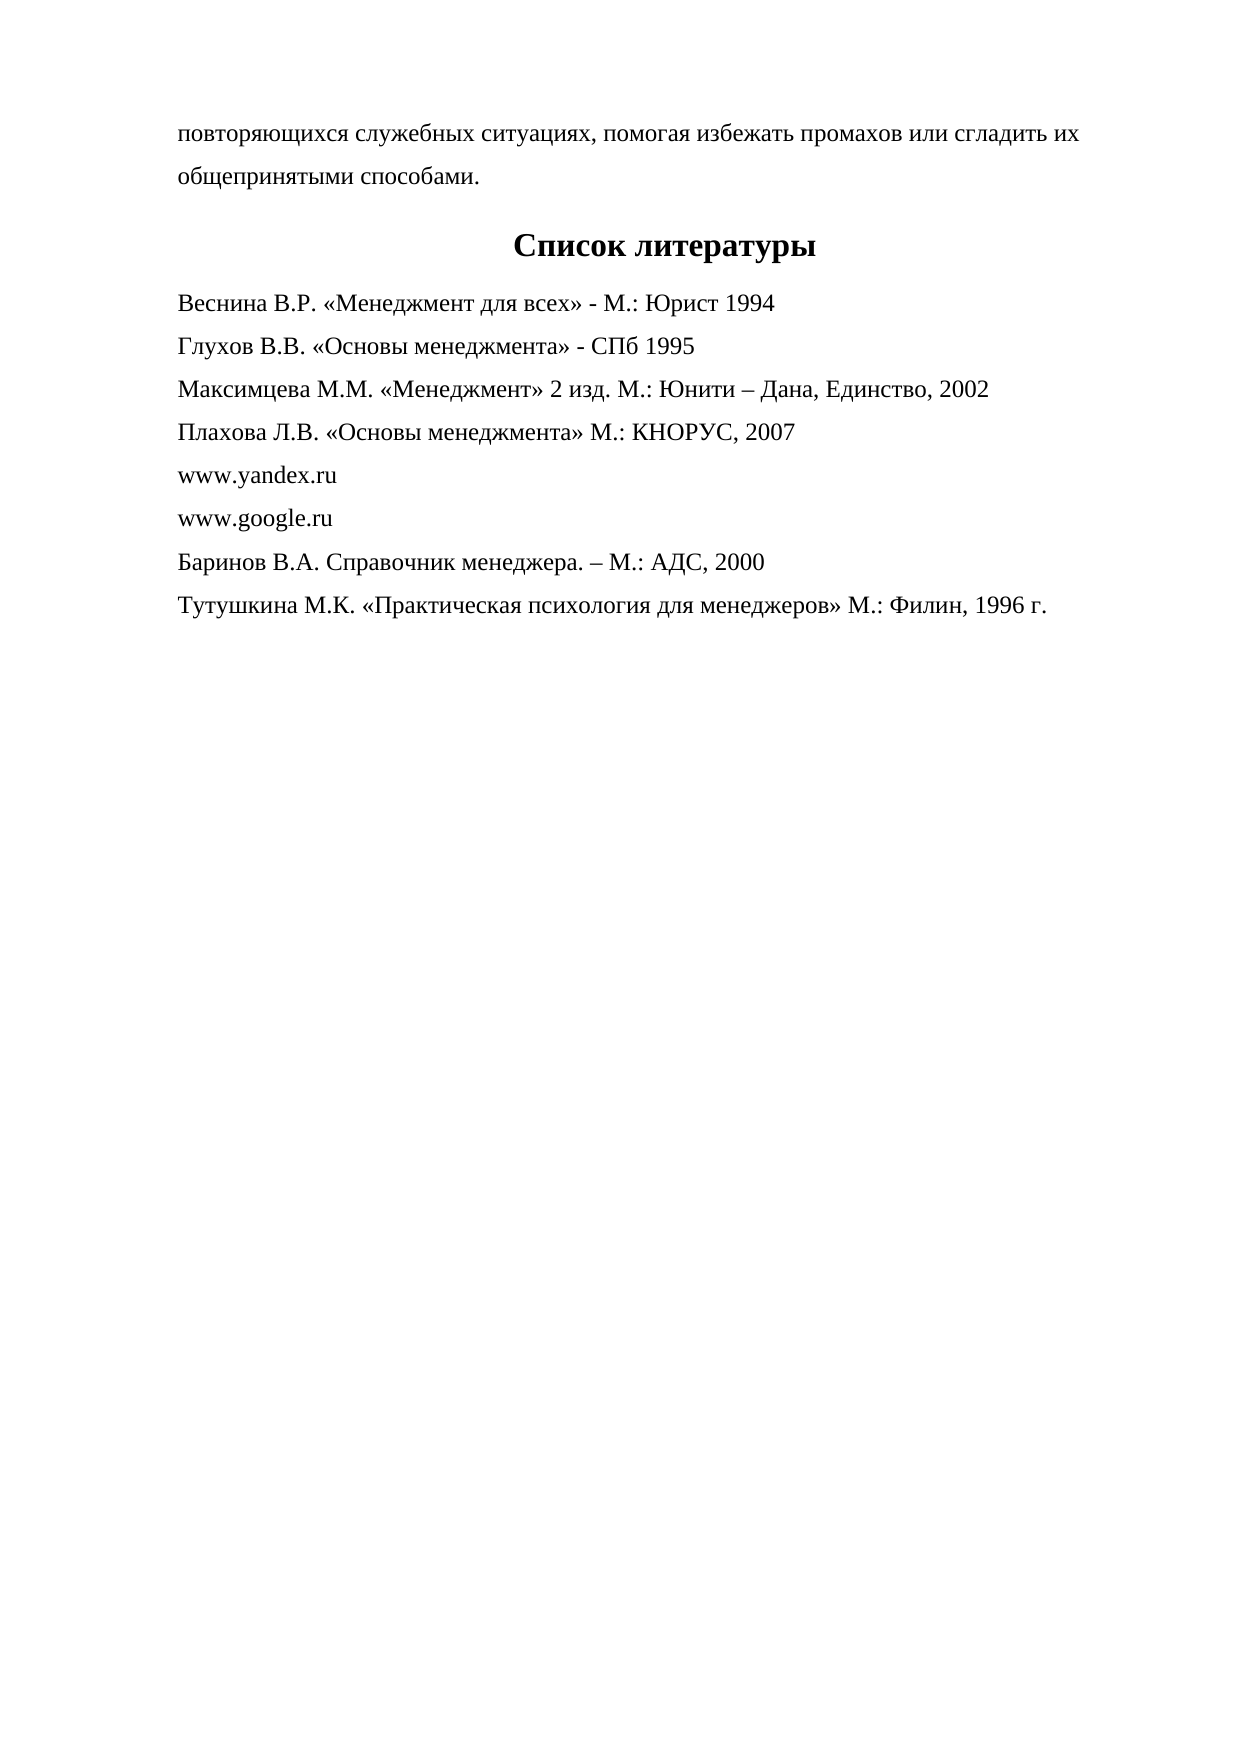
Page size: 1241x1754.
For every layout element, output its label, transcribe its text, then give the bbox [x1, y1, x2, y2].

text Список литературы [177, 225, 1152, 263]
text Баринов В.А. Справочник менеджера. – М.: АДС, 2000 [177, 547, 1152, 575]
text Плахова Л.В. «Основы менеджмента» М.: КНОРУС, 2007 [177, 417, 1152, 446]
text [177, 118, 1152, 190]
text Тутушкина М.К. «Практическая психология для менеджеров» М.: Филин, 1996 г. [177, 590, 1152, 618]
text Максимцева М.М. «Менеджмент» 2 изд. М.: Юнити – Дана, Единство, 2002 [177, 374, 1152, 403]
text www.google.ru [177, 503, 1152, 532]
text Глухов В.В. «Основы менеджмента» - СПб 1995 [177, 331, 1152, 360]
text www.yandex.ru [177, 460, 1152, 489]
text Веснина В.Р. «Менеджмент для всех» - М.: Юрист 1994 [177, 288, 1152, 317]
